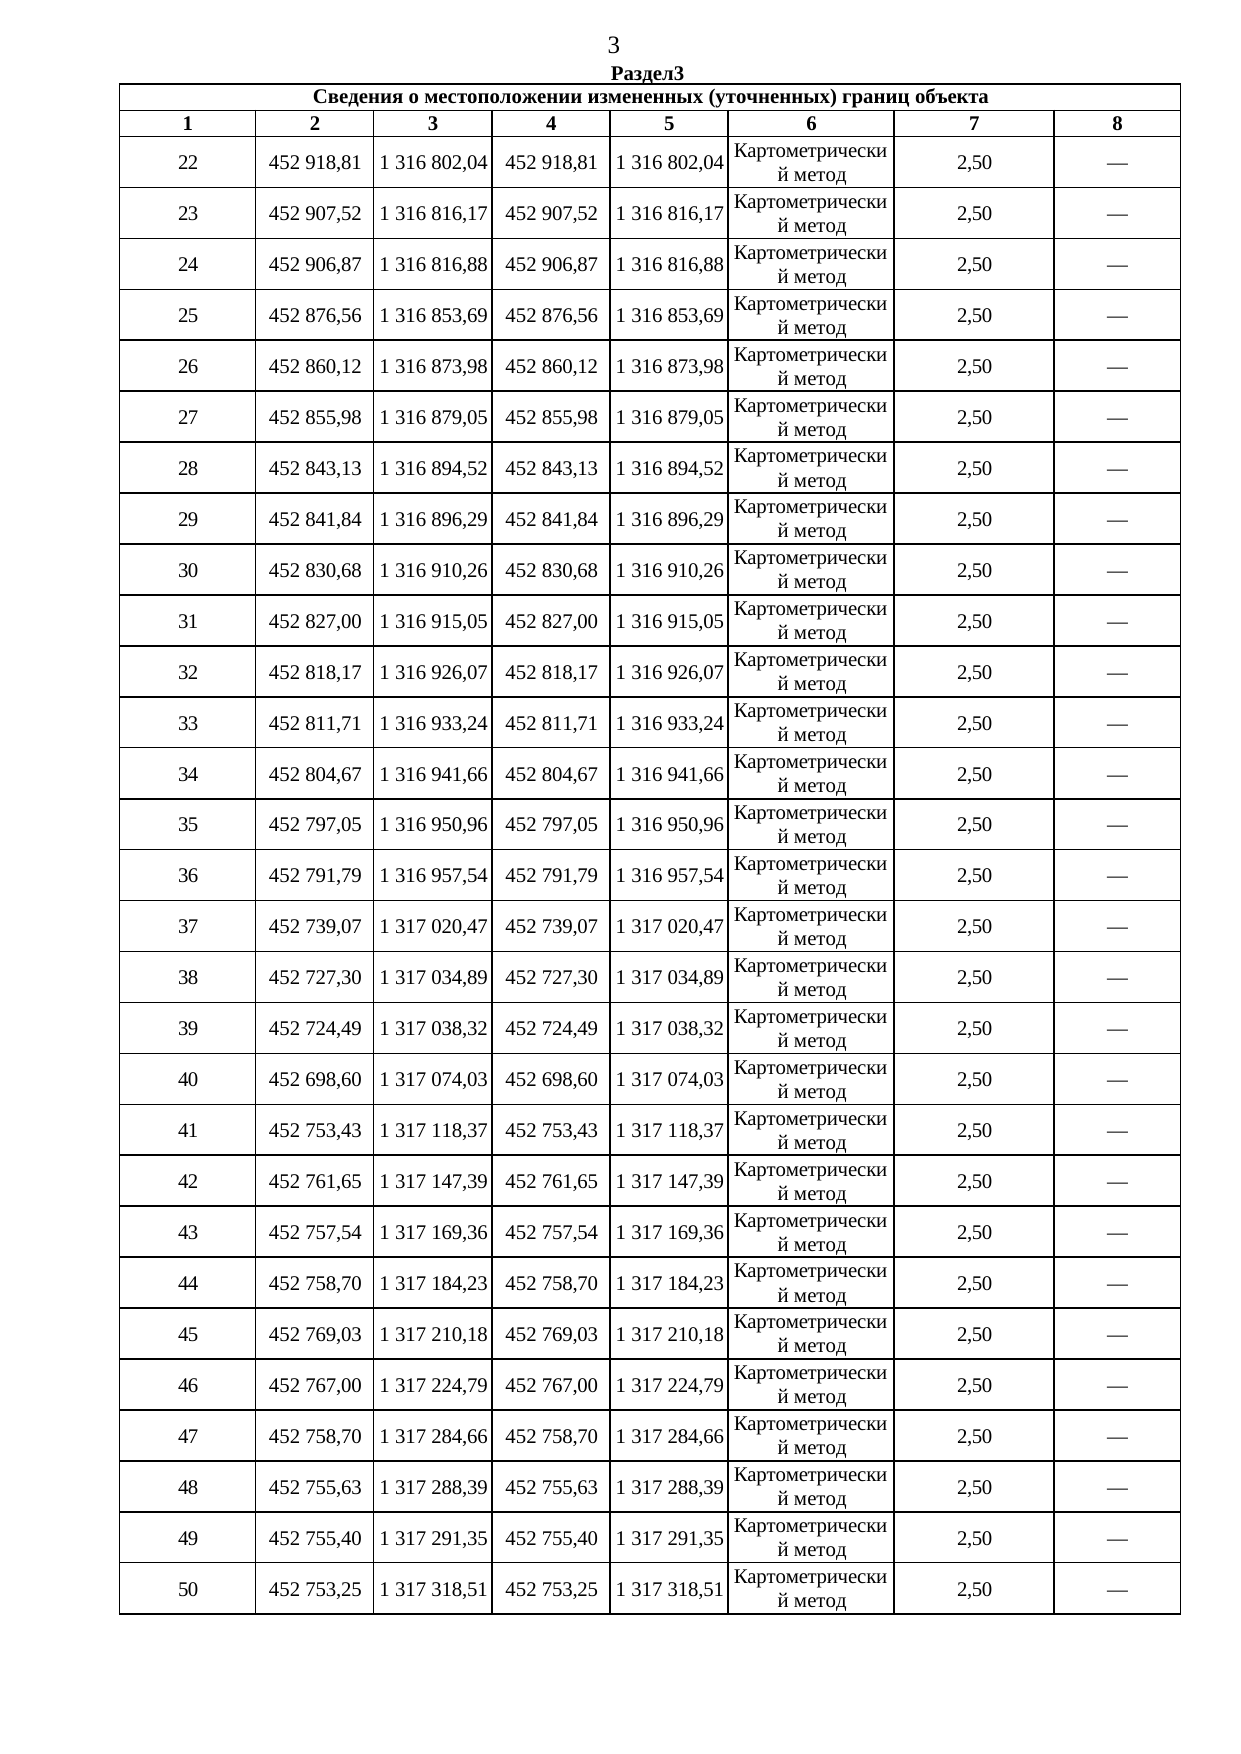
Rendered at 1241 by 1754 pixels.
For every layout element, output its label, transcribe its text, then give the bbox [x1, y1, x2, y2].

table_cell 452 791,79 [256, 850, 373, 900]
table_cell — [1055, 596, 1180, 645]
table_cell Картометрически й метод [729, 800, 893, 849]
table_cell 452 811,71 [256, 698, 373, 747]
table_cell 1 316 879,05 [374, 392, 491, 441]
table_cell 32 [120, 647, 255, 696]
table_cell 27 [120, 392, 255, 441]
table_cell 2,50 [895, 545, 1053, 594]
table_cell 452 855,98 [493, 392, 609, 441]
table_cell Картометрически й метод [729, 494, 893, 543]
table_cell Картометрически й метод [729, 1156, 893, 1205]
table_cell 1 317 169,36 [611, 1207, 727, 1256]
table_cell 2,50 [895, 1513, 1053, 1562]
table_cell — [1055, 952, 1180, 1002]
table_cell 2,50 [895, 392, 1053, 441]
table_cell Картометрически й метод [729, 1411, 893, 1460]
table_cell 2,50 [895, 647, 1053, 696]
table_cell 452 727,30 [493, 952, 609, 1002]
table_cell 452 827,00 [493, 596, 609, 645]
table_cell 452 827,00 [256, 596, 373, 645]
table_cell — [1055, 137, 1180, 187]
table_cell 452 761,65 [493, 1156, 609, 1205]
table_cell 2,50 [895, 341, 1053, 390]
table_cell 47 [120, 1411, 255, 1460]
table_cell — [1055, 1003, 1180, 1052]
table_cell 26 [120, 341, 255, 390]
table_cell 1 316 910,26 [611, 545, 727, 594]
table_cell 1 316 816,88 [611, 239, 727, 288]
table_cell 44 [120, 1258, 255, 1307]
table_cell 1 317 210,18 [611, 1309, 727, 1358]
table_cell — [1055, 1563, 1180, 1613]
table_cell 452 758,70 [256, 1258, 373, 1307]
table_cell 452 753,25 [493, 1563, 609, 1613]
table_cell 1 317 184,23 [374, 1258, 491, 1307]
table_cell Картометрически й метод [729, 1207, 893, 1256]
table_cell 1 316 941,66 [611, 748, 727, 798]
table_cell — [1055, 1462, 1180, 1511]
table_cell — [1055, 800, 1180, 849]
table_cell Картометрически й метод [729, 952, 893, 1002]
table_cell 2,50 [895, 1156, 1053, 1205]
table_cell 1 316 957,54 [611, 850, 727, 900]
table_cell — [1055, 1105, 1180, 1154]
table_cell 1 316 879,05 [611, 392, 727, 441]
table_cell — [1055, 341, 1180, 390]
table_cell 2,50 [895, 494, 1053, 543]
table_cell 42 [120, 1156, 255, 1205]
table_cell 2,50 [895, 1207, 1053, 1256]
table_cell — [1055, 748, 1180, 798]
table_cell 1 317 288,39 [374, 1462, 491, 1511]
table_cell 2,50 [895, 596, 1053, 645]
table_cell 1 317 224,79 [374, 1360, 491, 1409]
table_cell 4 [493, 111, 609, 136]
table_cell 8 [1055, 111, 1180, 136]
table_cell 1 317 038,32 [611, 1003, 727, 1052]
table_cell 2,50 [895, 1563, 1053, 1613]
table_cell Картометрически й метод [729, 392, 893, 441]
table_cell Картометрически й метод [729, 1003, 893, 1052]
table_cell Картометрически й метод [729, 290, 893, 339]
table_cell 452 755,63 [256, 1462, 373, 1511]
table_cell Картометрически й метод [729, 698, 893, 747]
table_cell — [1055, 1054, 1180, 1103]
table_cell 452 804,67 [493, 748, 609, 798]
table_cell 452 755,63 [493, 1462, 609, 1511]
table_cell 1 316 950,96 [374, 800, 491, 849]
table_cell 1 316 853,69 [611, 290, 727, 339]
table_cell — [1055, 698, 1180, 747]
table_cell 1 316 816,17 [611, 188, 727, 237]
table_cell 452 769,03 [493, 1309, 609, 1358]
table_cell 38 [120, 952, 255, 1002]
table_cell 1 316 896,29 [611, 494, 727, 543]
table_cell Картометрически й метод [729, 1309, 893, 1358]
table_cell — [1055, 239, 1180, 288]
table_cell 452 843,13 [493, 443, 609, 492]
table_cell Картометрически й метод [729, 443, 893, 492]
table_cell 452 918,81 [256, 137, 373, 187]
table_cell 1 316 873,98 [611, 341, 727, 390]
table_cell 1 316 802,04 [611, 137, 727, 187]
table_cell — [1055, 392, 1180, 441]
table_cell 2 [256, 111, 373, 136]
table_cell Картометрически й метод [729, 1513, 893, 1562]
table_cell 28 [120, 443, 255, 492]
table_cell 6 [729, 111, 893, 136]
table_cell 1 316 894,52 [374, 443, 491, 492]
table_cell Картометрически й метод [729, 341, 893, 390]
table_cell 1 316 816,17 [374, 188, 491, 237]
table_cell 29 [120, 494, 255, 543]
table_cell 2,50 [895, 800, 1053, 849]
table_cell 37 [120, 901, 255, 951]
table_cell 452 724,49 [256, 1003, 373, 1052]
table_cell 452 755,40 [256, 1513, 373, 1562]
table_cell 452 757,54 [493, 1207, 609, 1256]
table_cell 2,50 [895, 1258, 1053, 1307]
table_cell 452 769,03 [256, 1309, 373, 1358]
table_cell 2,50 [895, 1360, 1053, 1409]
table_cell Картометрически й метод [729, 1054, 893, 1103]
table_cell 1 316 853,69 [374, 290, 491, 339]
table_cell — [1055, 443, 1180, 492]
table_cell — [1055, 1360, 1180, 1409]
table_cell 452 698,60 [256, 1054, 373, 1103]
table_cell 1 316 802,04 [374, 137, 491, 187]
table_cell 452 758,70 [493, 1258, 609, 1307]
table_cell 452 907,52 [493, 188, 609, 237]
table_cell 452 753,43 [256, 1105, 373, 1154]
table_cell 7 [895, 111, 1053, 136]
table_cell 452 767,00 [256, 1360, 373, 1409]
table_cell 1 317 147,39 [611, 1156, 727, 1205]
table_cell — [1055, 1411, 1180, 1460]
table_cell 452 797,05 [493, 800, 609, 849]
table_cell 35 [120, 800, 255, 849]
table_cell 452 758,70 [493, 1411, 609, 1460]
table_cell Картометрически й метод [729, 239, 893, 288]
table_cell 1 317 224,79 [611, 1360, 727, 1409]
table_cell 1 317 284,66 [611, 1411, 727, 1460]
table_cell — [1055, 1513, 1180, 1562]
table_cell — [1055, 545, 1180, 594]
table_cell 452 818,17 [256, 647, 373, 696]
table_cell 1 317 074,03 [374, 1054, 491, 1103]
table_cell Картометрически й метод [729, 545, 893, 594]
table_cell 452 761,65 [256, 1156, 373, 1205]
table_cell 1 317 034,89 [374, 952, 491, 1002]
table_cell 2,50 [895, 239, 1053, 288]
table_cell 30 [120, 545, 255, 594]
table_cell 45 [120, 1309, 255, 1358]
table_cell 452 876,56 [256, 290, 373, 339]
table_cell 1 316 933,24 [374, 698, 491, 747]
table_cell 2,50 [895, 137, 1053, 187]
table_cell — [1055, 290, 1180, 339]
table_cell 1 316 894,52 [611, 443, 727, 492]
table_cell 1 317 118,37 [611, 1105, 727, 1154]
table_cell Картометрически й метод [729, 1105, 893, 1154]
table_cell 46 [120, 1360, 255, 1409]
table_cell 1 317 020,47 [374, 901, 491, 951]
table_cell 22 [120, 137, 255, 187]
table_cell 452 739,07 [256, 901, 373, 951]
table_cell 5 [611, 111, 727, 136]
table_cell 452 906,87 [256, 239, 373, 288]
table_cell 1 316 915,05 [374, 596, 491, 645]
table_cell 1 317 291,35 [374, 1513, 491, 1562]
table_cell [729, 137, 893, 187]
table_cell — [1055, 1258, 1180, 1307]
table_cell 1 316 950,96 [611, 800, 727, 849]
table_cell 452 830,68 [493, 545, 609, 594]
table_cell — [1055, 1156, 1180, 1205]
table_cell 50 [120, 1563, 255, 1613]
table_cell 452 860,12 [493, 341, 609, 390]
table_cell 36 [120, 850, 255, 900]
table_cell 1 316 896,29 [374, 494, 491, 543]
table_cell 2,50 [895, 290, 1053, 339]
table_cell 2,50 [895, 1054, 1053, 1103]
table_cell Картометрически й метод [729, 188, 893, 237]
table_cell 1 316 926,07 [374, 647, 491, 696]
table_cell 452 804,67 [256, 748, 373, 798]
table_cell 2,50 [895, 698, 1053, 747]
table_cell 452 843,13 [256, 443, 373, 492]
table_cell Картометрически й метод [729, 1360, 893, 1409]
table_cell 452 724,49 [493, 1003, 609, 1052]
table_cell 1 316 933,24 [611, 698, 727, 747]
table_cell — [1055, 1207, 1180, 1256]
table_cell 1 317 318,51 [374, 1563, 491, 1613]
table_cell 452 918,81 [493, 137, 609, 187]
table_cell — [1055, 901, 1180, 951]
table_cell 23 [120, 188, 255, 237]
table_cell 452 906,87 [493, 239, 609, 288]
table_cell 2,50 [895, 1309, 1053, 1358]
table_cell 2,50 [895, 1462, 1053, 1511]
table_cell Картометрически й метод [729, 596, 893, 645]
table_cell 1 317 074,03 [611, 1054, 727, 1103]
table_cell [729, 1563, 893, 1613]
table_cell 34 [120, 748, 255, 798]
table_cell 452 830,68 [256, 545, 373, 594]
table_cell Картометрически й метод [729, 850, 893, 900]
table_cell 2,50 [895, 1105, 1053, 1154]
table_cell — [1055, 1309, 1180, 1358]
table_cell 452 876,56 [493, 290, 609, 339]
table_cell 2,50 [895, 901, 1053, 951]
table_cell 452 818,17 [493, 647, 609, 696]
table_cell 1 317 288,39 [611, 1462, 727, 1511]
table_cell 1 316 873,98 [374, 341, 491, 390]
table_cell 452 698,60 [493, 1054, 609, 1103]
table_cell 1 316 915,05 [611, 596, 727, 645]
table_cell Картометрически й метод [729, 1462, 893, 1511]
table_cell 452 791,79 [493, 850, 609, 900]
table_header Сведения о местоположении измененных (уточненных) границ объекта [120, 85, 1180, 109]
table_cell Картометрически й метод [729, 1258, 893, 1307]
table_cell 452 811,71 [493, 698, 609, 747]
table_cell 3 [374, 111, 491, 136]
table_cell 1 317 210,18 [374, 1309, 491, 1358]
table_cell 41 [120, 1105, 255, 1154]
table_cell 1 317 169,36 [374, 1207, 491, 1256]
table_cell 452 753,25 [256, 1563, 373, 1613]
table_cell 31 [120, 596, 255, 645]
table_cell 40 [120, 1054, 255, 1103]
table_cell — [1055, 188, 1180, 237]
table_cell 1 316 941,66 [374, 748, 491, 798]
table_cell 452 758,70 [256, 1411, 373, 1460]
table_cell 1 317 284,66 [374, 1411, 491, 1460]
table_cell — [1055, 850, 1180, 900]
table_cell 1 317 318,51 [611, 1563, 727, 1613]
table_cell 33 [120, 698, 255, 747]
table_cell 24 [120, 239, 255, 288]
table_cell 452 753,43 [493, 1105, 609, 1154]
table_cell Картометрически й метод [729, 901, 893, 951]
table_cell 43 [120, 1207, 255, 1256]
table_cell 1 317 034,89 [611, 952, 727, 1002]
table_cell 1 317 020,47 [611, 901, 727, 951]
table_cell 2,50 [895, 1003, 1053, 1052]
table_cell 1 316 926,07 [611, 647, 727, 696]
table_cell 452 841,84 [493, 494, 609, 543]
table_cell 1 316 816,88 [374, 239, 491, 288]
table_cell 2,50 [895, 443, 1053, 492]
table_cell 1 317 118,37 [374, 1105, 491, 1154]
table_cell 2,50 [895, 748, 1053, 798]
table_cell 452 860,12 [256, 341, 373, 390]
table_cell Картометрически й метод [729, 647, 893, 696]
table_cell 452 757,54 [256, 1207, 373, 1256]
table_cell 452 797,05 [256, 800, 373, 849]
table_cell 2,50 [895, 850, 1053, 900]
table_cell 452 767,00 [493, 1360, 609, 1409]
table_cell 2,50 [895, 188, 1053, 237]
table_cell 1 [120, 111, 255, 136]
table_cell 1 317 291,35 [611, 1513, 727, 1562]
table_cell 39 [120, 1003, 255, 1052]
table_cell 49 [120, 1513, 255, 1562]
table_cell 2,50 [895, 952, 1053, 1002]
table_cell 1 316 957,54 [374, 850, 491, 900]
table_cell 452 739,07 [493, 901, 609, 951]
table_cell 1 317 038,32 [374, 1003, 491, 1052]
table_cell 48 [120, 1462, 255, 1511]
table_cell 1 316 910,26 [374, 545, 491, 594]
table_cell — [1055, 647, 1180, 696]
table_cell 2,50 [895, 1411, 1053, 1460]
table_cell — [1055, 494, 1180, 543]
table_cell 452 727,30 [256, 952, 373, 1002]
table_cell 1 317 147,39 [374, 1156, 491, 1205]
table_cell 452 907,52 [256, 188, 373, 237]
table_cell 1 317 184,23 [611, 1258, 727, 1307]
table_cell 452 855,98 [256, 392, 373, 441]
table_cell 452 755,40 [493, 1513, 609, 1562]
table_cell Картометрически й метод [729, 748, 893, 798]
table_cell 25 [120, 290, 255, 339]
table_cell 452 841,84 [256, 494, 373, 543]
